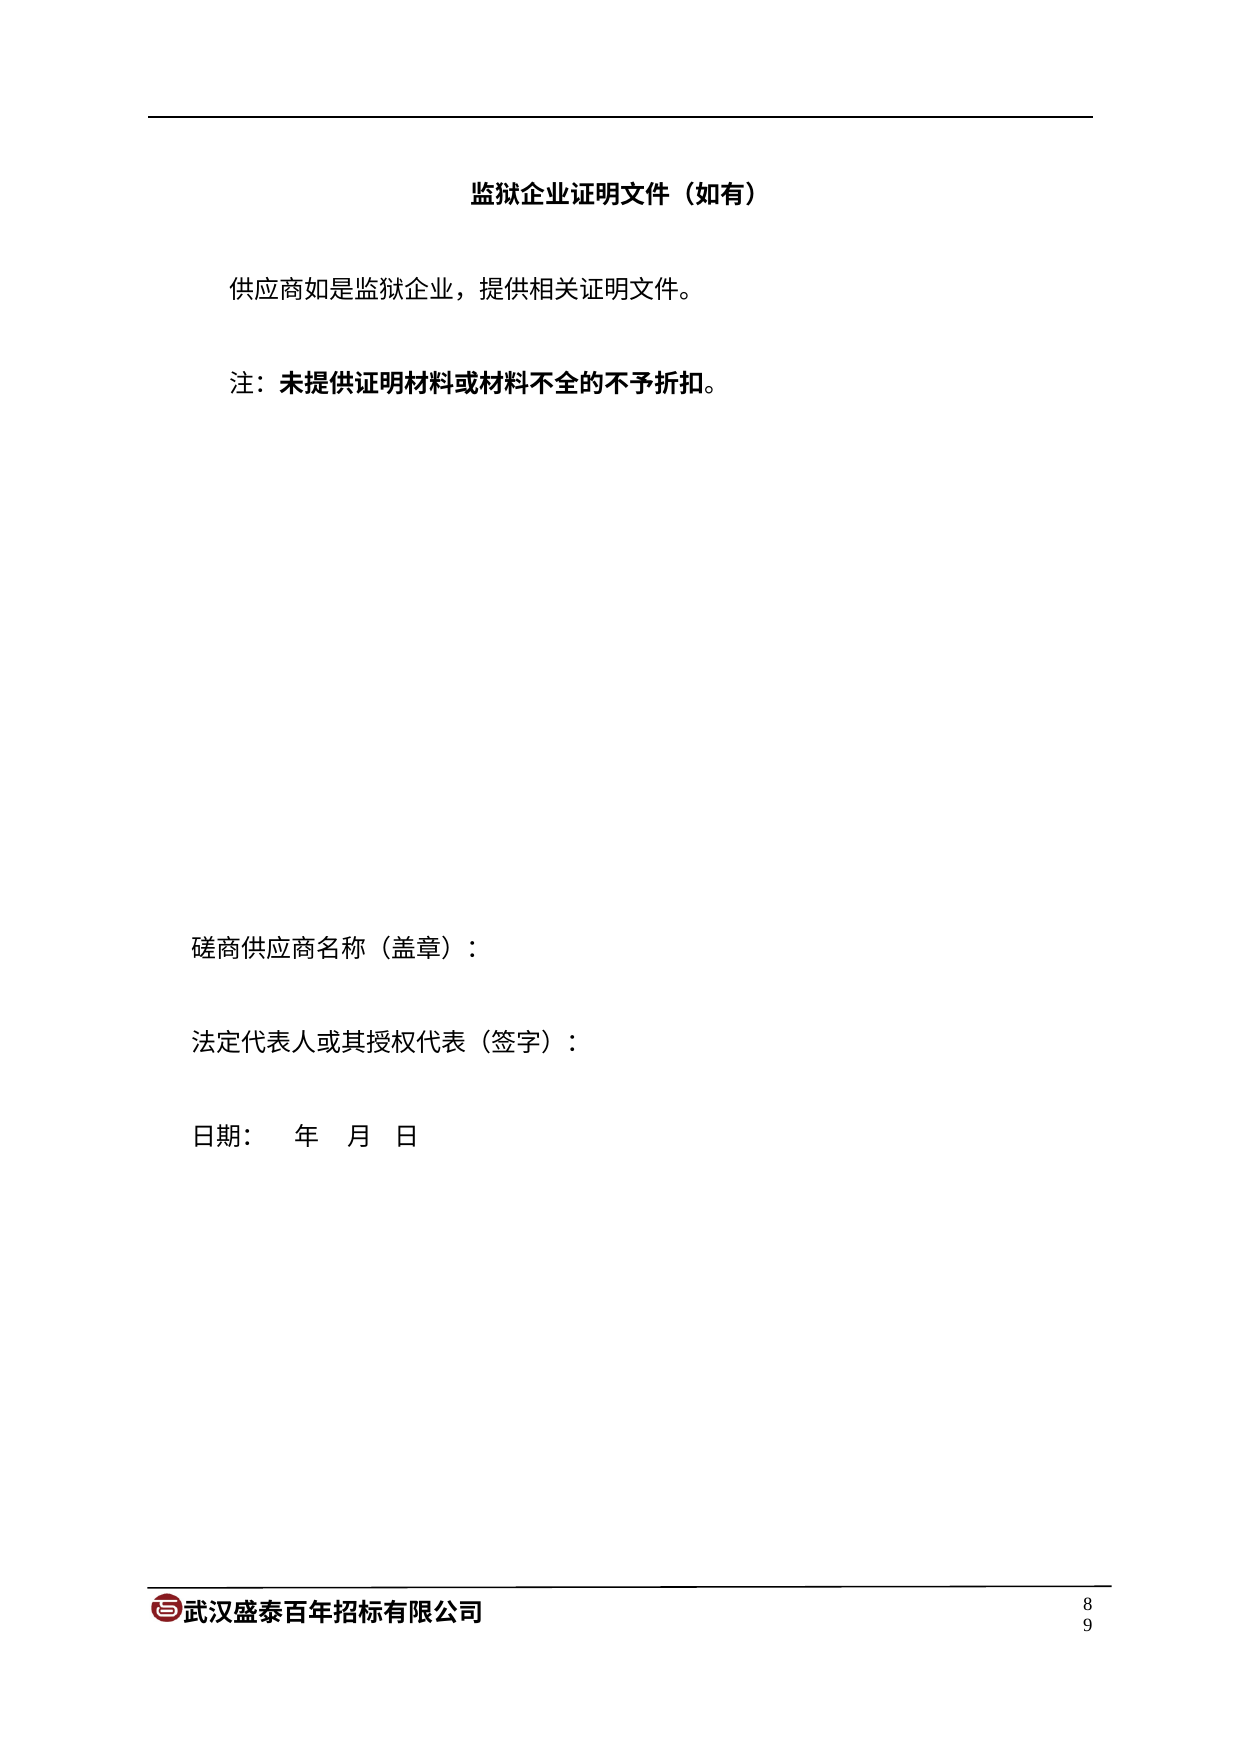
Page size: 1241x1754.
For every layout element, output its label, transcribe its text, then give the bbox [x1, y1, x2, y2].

picture [147, 1593, 184, 1622]
text 监狱企业证明文件（如有） [148, 161, 1093, 226]
text 磋商供应商名称（盖章）： [191, 914, 1093, 979]
text 日期： 年 月 日 [191, 1102, 1093, 1167]
text 供应商如是监狱企业，提供相关证明文件。 [191, 255, 1093, 320]
text 注：未提供证明材料或材料不全的不予折扣。 [191, 349, 1093, 414]
text 法定代表人或其授权代表（签字）： [191, 1008, 1093, 1073]
